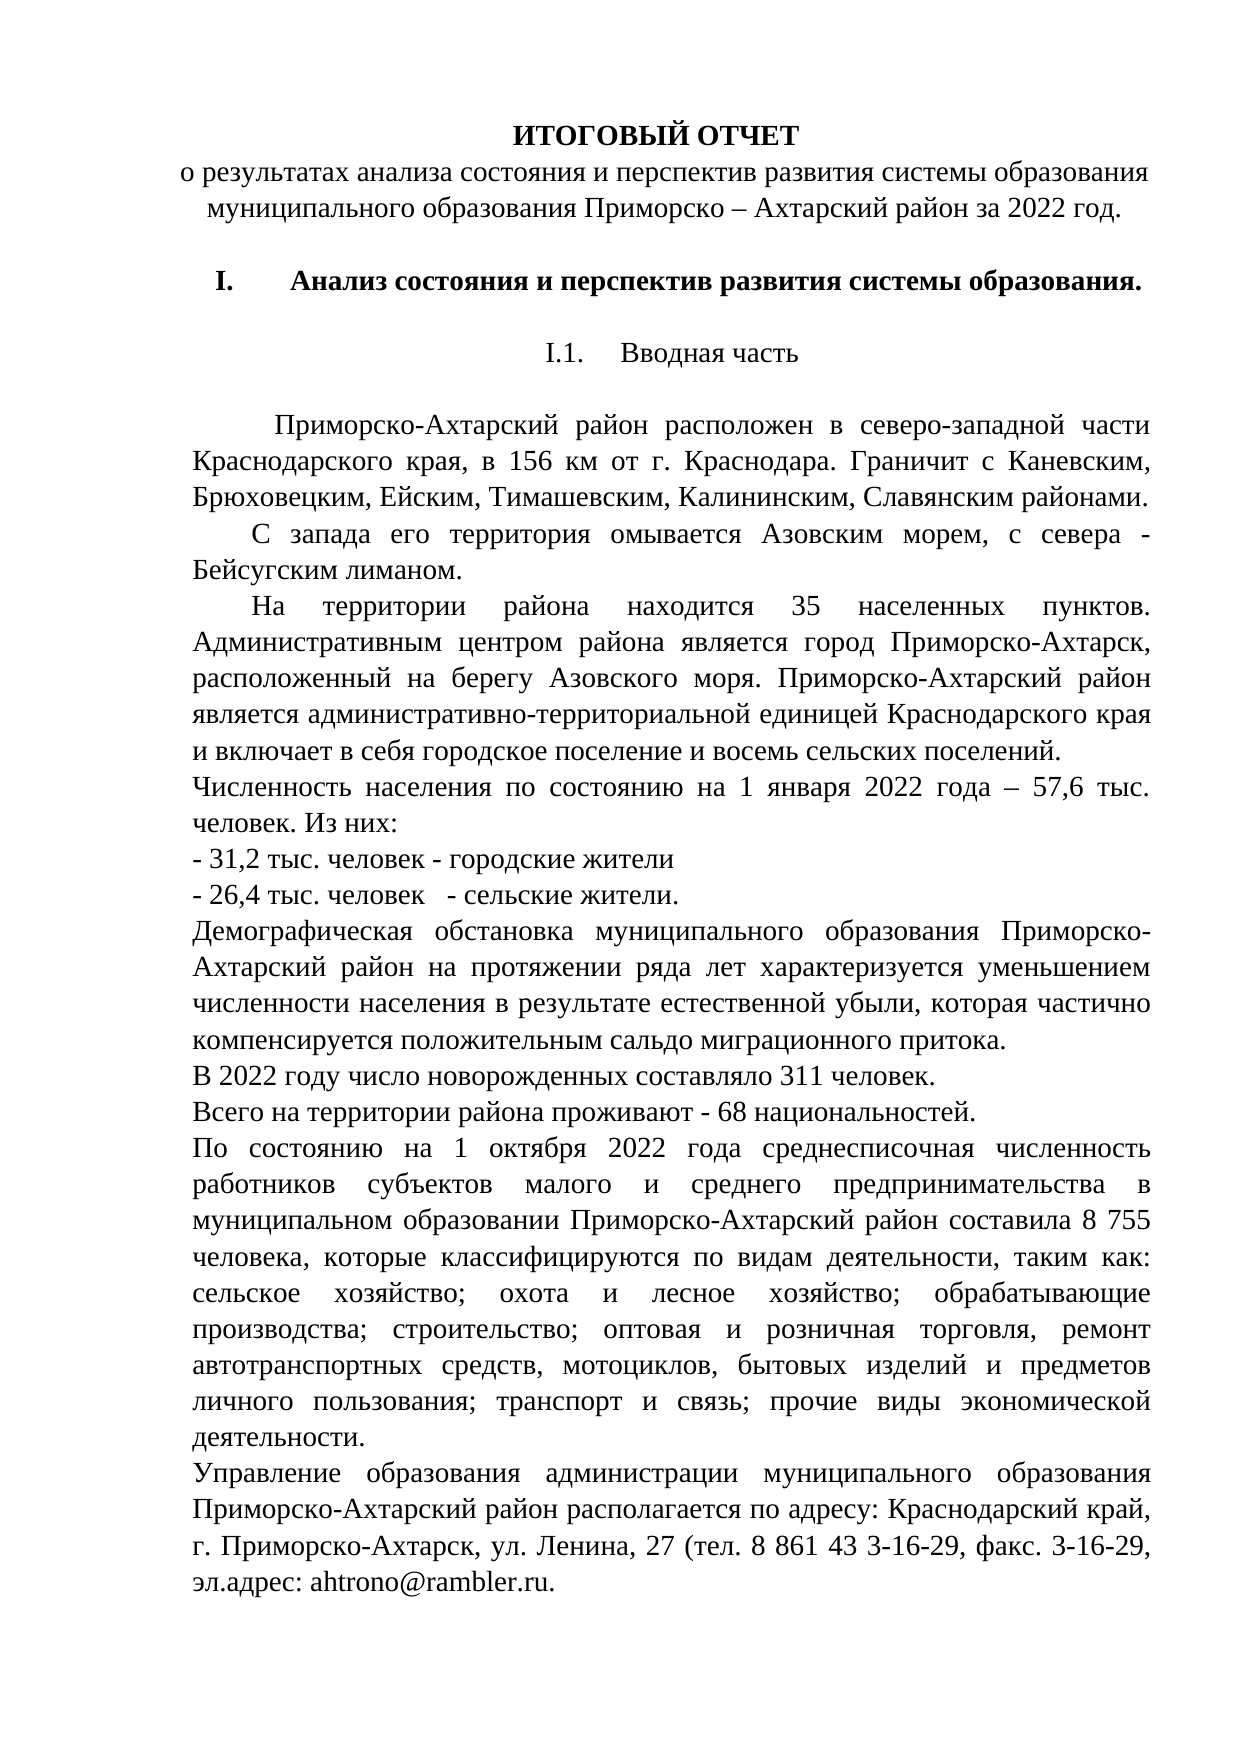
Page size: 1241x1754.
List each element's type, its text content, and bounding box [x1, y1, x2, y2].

text Всего на территории района проживают - 68 национальностей. [192, 1094, 1152, 1128]
text По состоянию на 1 октября 2022 года среднесписочная численность работников субъектов малого и среднего предпринимательства в муниципальном образовании Приморско-Ахтарский район составила 8 755 человека, которые классифицируются по видам деятельности, таким как: сельское хозяйство; охота и лесное хозяйство; обрабатывающие производства; строительство; оптовая и розничная торговля, ремонт автотранспортных средств, мотоциклов, бытовых изделий и предметов личного пользования; транспорт и связь; прочие виды экономической деятельности. [192, 1130, 1152, 1453]
text Приморско-Ахтарский район расположен в северо-западной части Краснодарского края, в 156 км от г. Краснодара. Граничит с Каневским, Брюховецким, Ейским, Тимашевским, Калининским, Славянским районами. [192, 407, 1152, 513]
text о результатах анализа состояния и перспектив развития системы образования муниципального образования Приморско – Ахтарский район за 2022 год. [177, 154, 1152, 224]
list Вводная часть [192, 335, 1152, 368]
text - 26,4 тыс. человек - сельские жители. [192, 877, 1152, 911]
text С запада его территория омывается Азовским морем, с севера - Бейсугским лиманом. [192, 516, 1152, 585]
text На территории района находится 35 населенных пунктов. Административным центром района является город Приморско-Ахтарск, расположенный на берегу Азовского моря. Приморско-Ахтарский район является административно-территориальной единицей Краснодарского края и включает в себя городское поселение и восемь сельских поселений. [192, 588, 1152, 766]
text Численность населения по состоянию на 1 января 2022 года – 57,6 тыс. человек. Из них: [192, 769, 1152, 838]
text В 2022 году число новорожденных составляло 311 человек. [192, 1058, 1152, 1091]
text Управление образования администрации муниципального образования Приморско-Ахтарский район располагается по адресу: Краснодарский край, г. Приморско-Ахтарск, ул. Ленина, 27 (тел. 8 861 43 3-16-29, факс. 3-16-29, эл.адрес: ahtrono@rambler.ru. [192, 1456, 1152, 1597]
list Анализ состояния и перспектив развития системы образования. [215, 263, 1152, 296]
text Демографическая обстановка муниципального образования Приморско-Ахтарский район на протяжении ряда лет характеризуется уменьшением численности населения в результате естественной убыли, которая частично компенсируется положительным сальдо миграционного притока. [192, 913, 1152, 1055]
text ИТОГОВЫЙ ОТЧЕТ [177, 118, 1152, 152]
text - 31,2 тыс. человек - городские жители [192, 841, 1152, 874]
